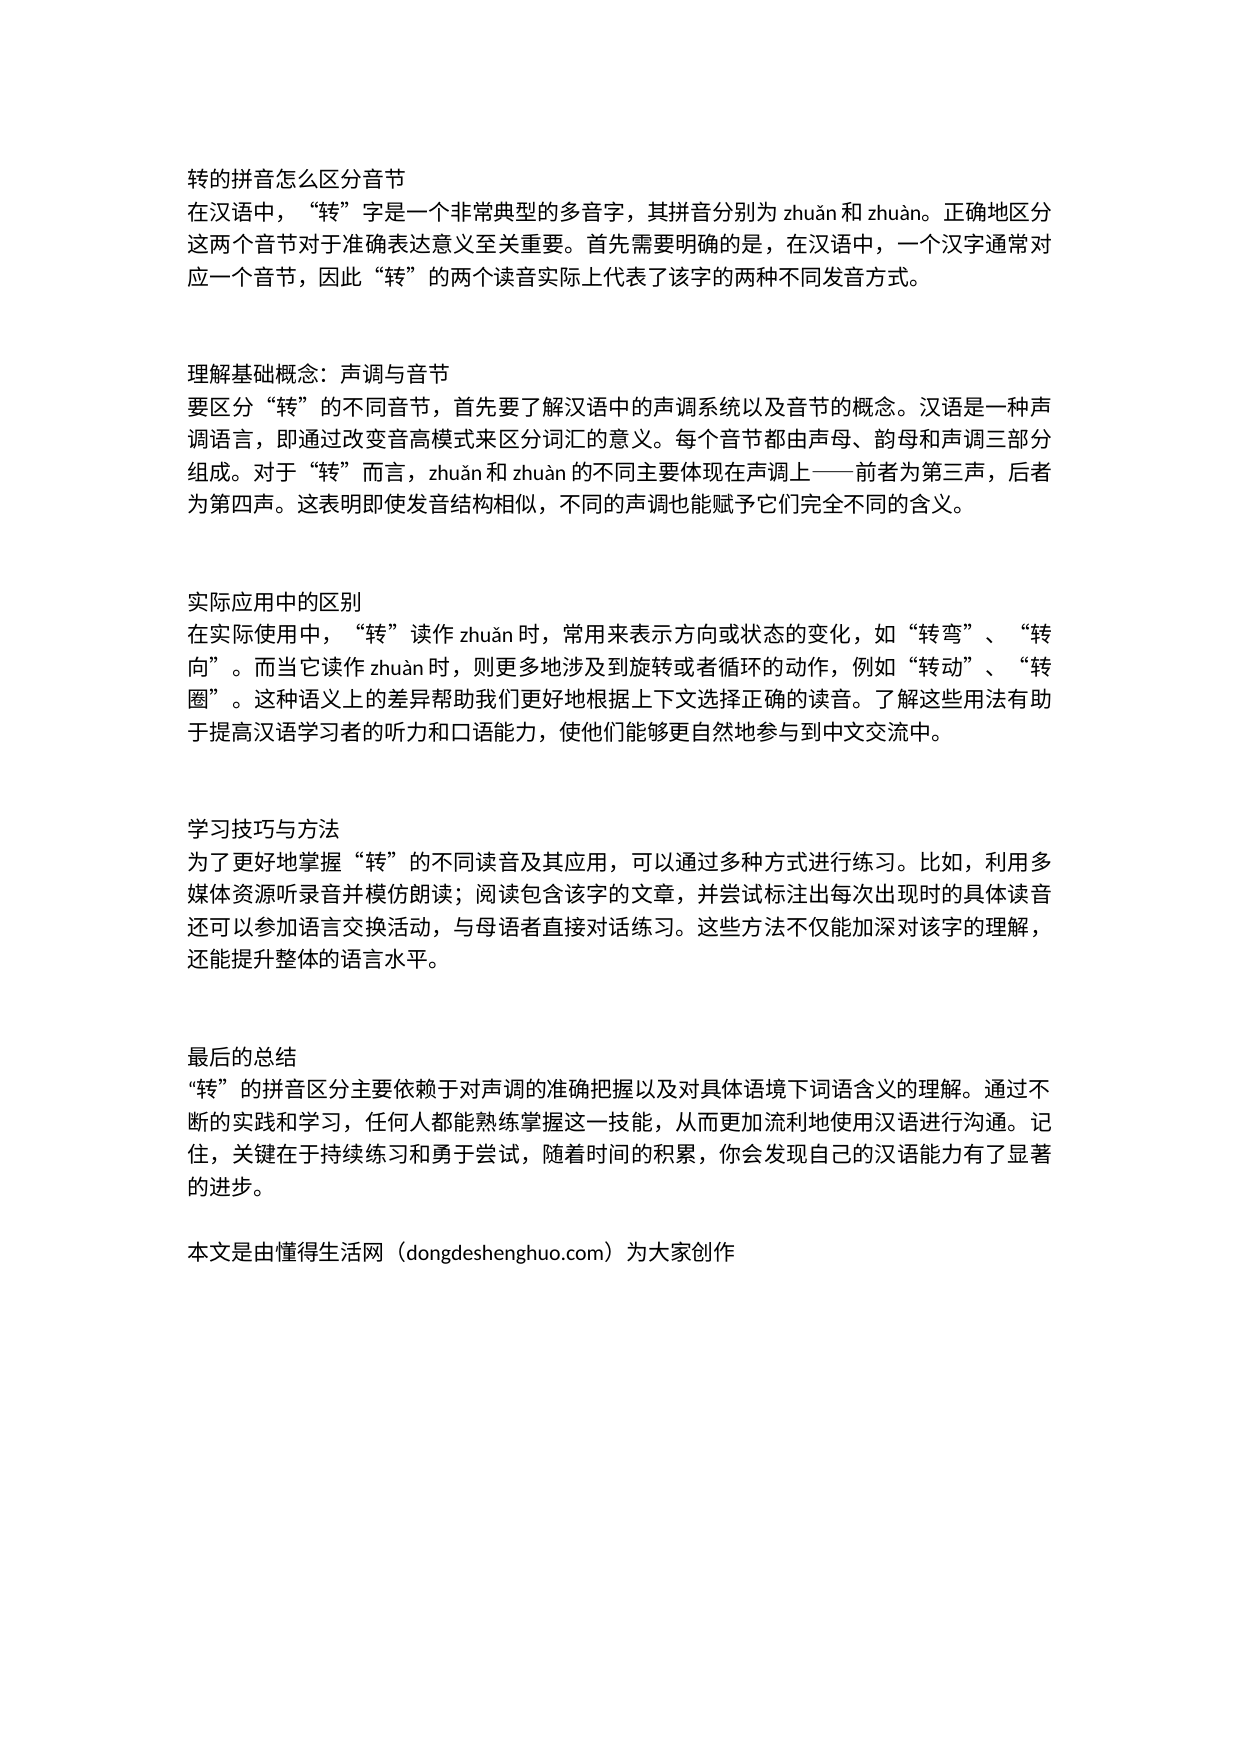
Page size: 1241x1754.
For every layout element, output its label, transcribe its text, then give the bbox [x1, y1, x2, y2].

text 本文是由懂得生活网（dongdeshenghuo.com）为大家创作 [187, 1234, 1053, 1267]
text 学习技巧与方法 [187, 812, 1053, 844]
text 实际应用中的区别 [187, 584, 1053, 617]
text 在实际使用中，“转”读作zhuǎn时，常用来表示方向或状态的变化，如“转弯”、“转向”。而当它读作zhuàn时，则更多地涉及到旋转或者循环的动作，例如“转动”、“转圈”。这种语义上的差异帮助我们更好地根据上下文选择正确的读音。了解这些用法有助于提高汉语学习者的听力和口语能力，使他们能够更自然地参与到中文交流中。 [187, 617, 1053, 747]
text 在汉语中，“转”字是一个非常典型的多音字，其拼音分别为zhuǎn和zhuàn。正确地区分这两个音节对于准确表达意义至关重要。首先需要明确的是，在汉语中，一个汉字通常对应一个音节，因此“转”的两个读音实际上代表了该字的两种不同发音方式。 [187, 194, 1053, 292]
text 为了更好地掌握“转”的不同读音及其应用，可以通过多种方式进行练习。比如，利用多媒体资源听录音并模仿朗读；阅读包含该字的文章，并尝试标注出每次出现时的具体读音；还可以参加语言交换活动，与母语者直接对话练习。这些方法不仅能加深对该字的理解，还能提升整体的语言水平。 [187, 844, 1053, 974]
text 要区分“转”的不同音节，首先要了解汉语中的声调系统以及音节的概念。汉语是一种声调语言，即通过改变音高模式来区分词汇的意义。每个音节都由声母、韵母和声调三部分组成。对于“转”而言，zhuǎn和zhuàn的不同主要体现在声调上——前者为第三声，后者为第四声。这表明即使发音结构相似，不同的声调也能赋予它们完全不同的含义。 [187, 389, 1053, 519]
text 理解基础概念：声调与音节 [187, 357, 1053, 389]
text 转的拼音怎么区分音节 [187, 162, 1053, 194]
text “转”的拼音区分主要依赖于对声调的准确把握以及对具体语境下词语含义的理解。通过不断的实践和学习，任何人都能熟练掌握这一技能，从而更加流利地使用汉语进行沟通。记住，关键在于持续练习和勇于尝试，随着时间的积累，你会发现自己的汉语能力有了显著的进步。 [187, 1072, 1053, 1202]
text 最后的总结 [187, 1039, 1053, 1072]
